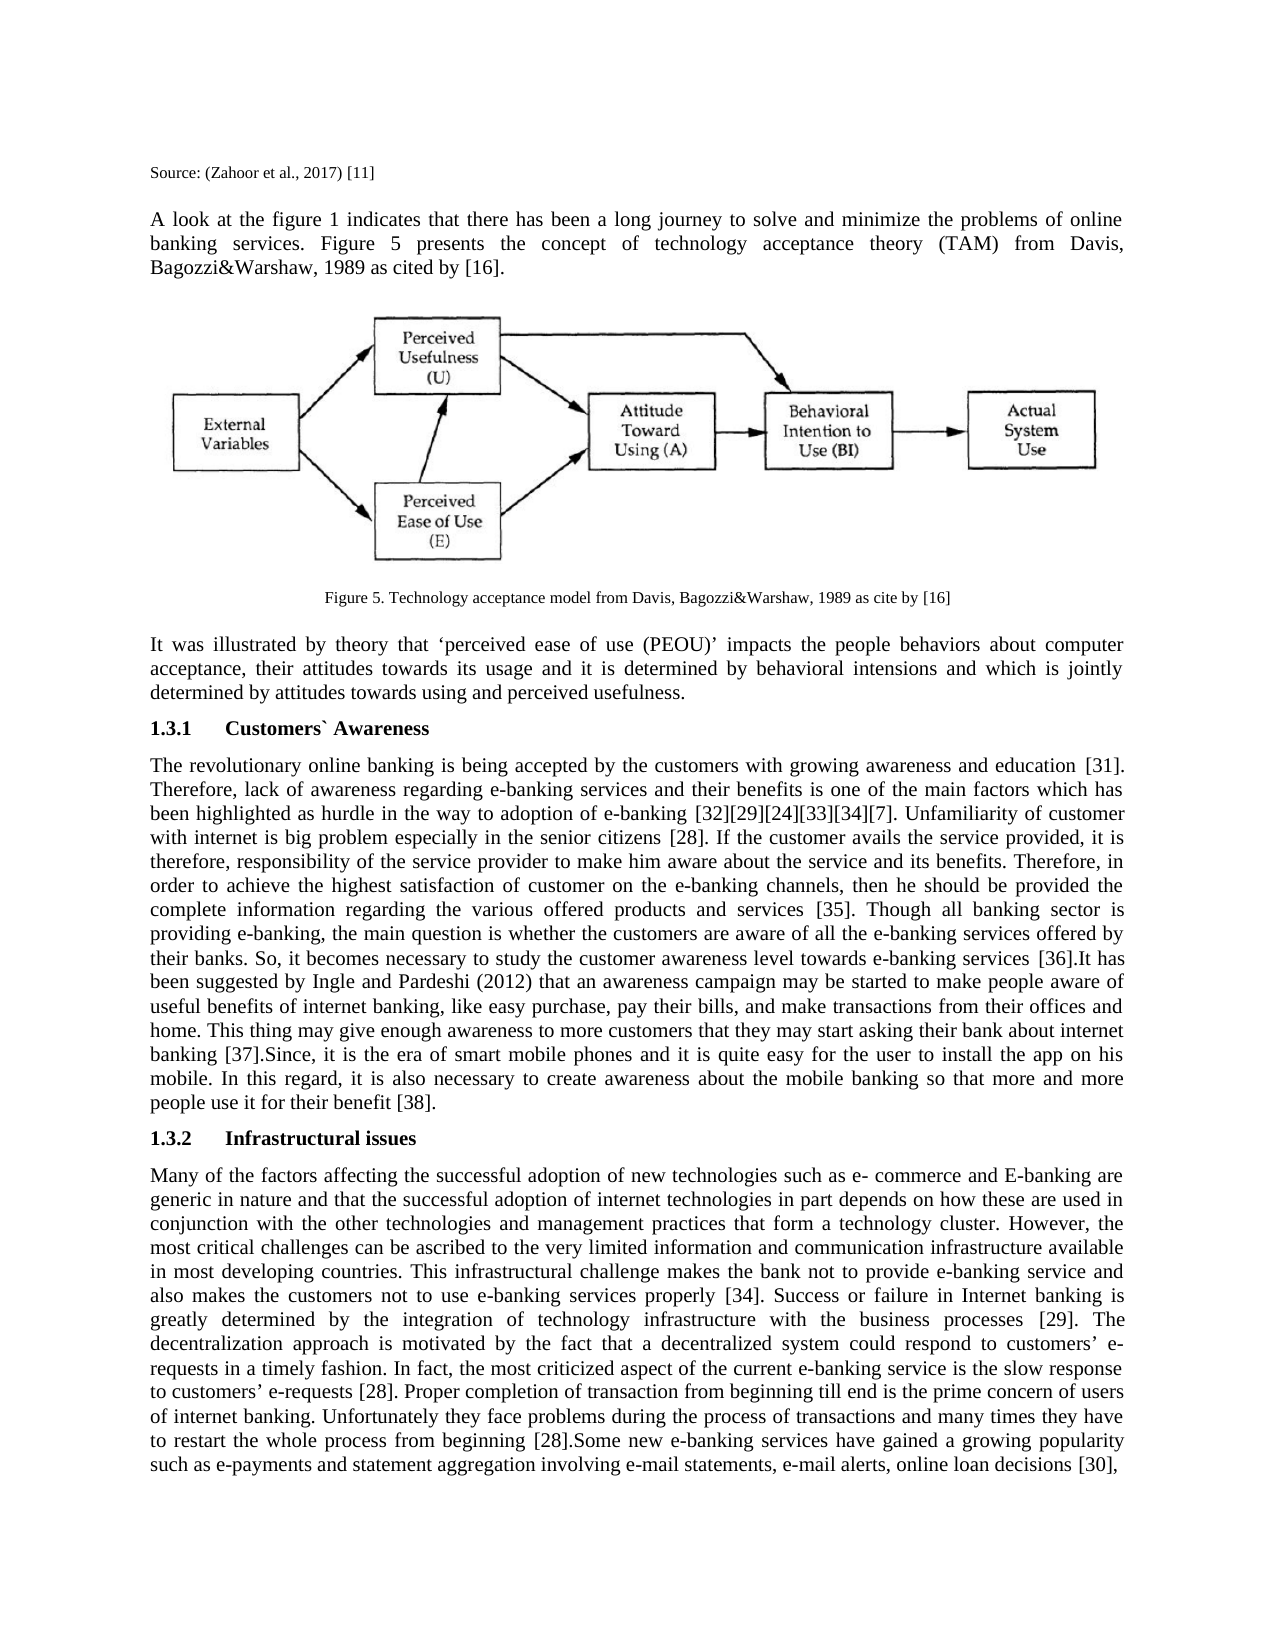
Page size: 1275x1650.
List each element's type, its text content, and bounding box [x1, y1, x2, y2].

text A look at the figure 1 indicates that there has been a long journey to solve and minimize the problems of online banking services. Figure 5 presents the concept of technology acceptance theory (TAM) from Davis, Bagozzi&Warshaw, 1989 as cited by [16]. [150, 207, 1125, 279]
text Many of the factors affecting the successful adoption of new technologies such as e- commerce and E-banking are generic in nature and that the successful adoption of internet technologies in part depends on how these are used in conjunction with the other technologies and management practices that form a technology cluster. However, the most critical challenges can be ascribed to the very limited information and communication infrastructure available in most developing countries. This infrastructural challenge makes the bank not to provide e-banking service and also makes the customers not to use e-banking services properly [34]. Success or failure in Internet banking is greatly determined by the integration of technology infrastructure with the business processes [29]. The decentralization approach is motivated by the fact that a decentralized system could respond to customers’ e-requests in a timely fashion. In fact, the most criticized aspect of the current e-banking service is the slow response to customers’ e-requests [28]. Proper completion of transaction from beginning till end is the prime concern of users of internet banking. Unfortunately they face problems during the process of transactions and many times they have to restart the whole process from beginning [28].Some new e-banking services have gained a growing popularity such as e-payments and statement aggregation involving e-mail statements, e-mail alerts, online loan decisions [30], [150, 1163, 1125, 1476]
subtitle Customers` Awareness [150, 716, 1125, 740]
picture [164, 303, 1111, 575]
text The revolutionary online banking is being accepted by the customers with growing awareness and education [31]. Therefore, lack of awareness regarding e-banking services and their benefits is one of the main factors which has been highlighted as hurdle in the way to adoption of e-banking [32][29][24][33][34][7]. Unfamiliarity of customer with internet is big problem especially in the senior citizens [28]. If the customer avails the service provided, it is therefore, responsibility of the service provider to make him aware about the service and its benefits. Therefore, in order to achieve the highest satisfaction of customer on the e-banking channels, then he should be provided the complete information regarding the various offered products and services [35]. Though all banking sector is providing e-banking, the main question is whether the customers are aware of all the e-banking services offered by their banks. So, it becomes necessary to study the customer awareness level towards e-banking services [36].It has been suggested by Ingle and Pardeshi (2012) that an awareness campaign may be started to make people aware of useful benefits of internet banking, like easy purchase, pay their bills, and make transactions from their offices and home. This thing may give enough awareness to more customers that they may start asking their bank about internet banking [37].Since, it is the era of smart mobile phones and it is quite easy for the user to install the app on his mobile. In this regard, it is also necessary to create awareness about the mobile banking so that more and more people use it for their benefit [38]. [150, 753, 1125, 1114]
subtitle Infrastructural issues [150, 1126, 1125, 1150]
text It was illustrated by theory that ‘perceived ease of use (PEOU)’ impacts the people behaviors about computer acceptance, their attitudes towards its usage and it is determined by behavioral intensions and which is jointly determined by attitudes towards using and perceived usefulness. [150, 632, 1125, 704]
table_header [139, 150, 1136, 194]
table_header Figure 5. Technology acceptance model from Davis, Bagozzi&Warshaw, 1989 as cite by [16] [139, 291, 1136, 619]
